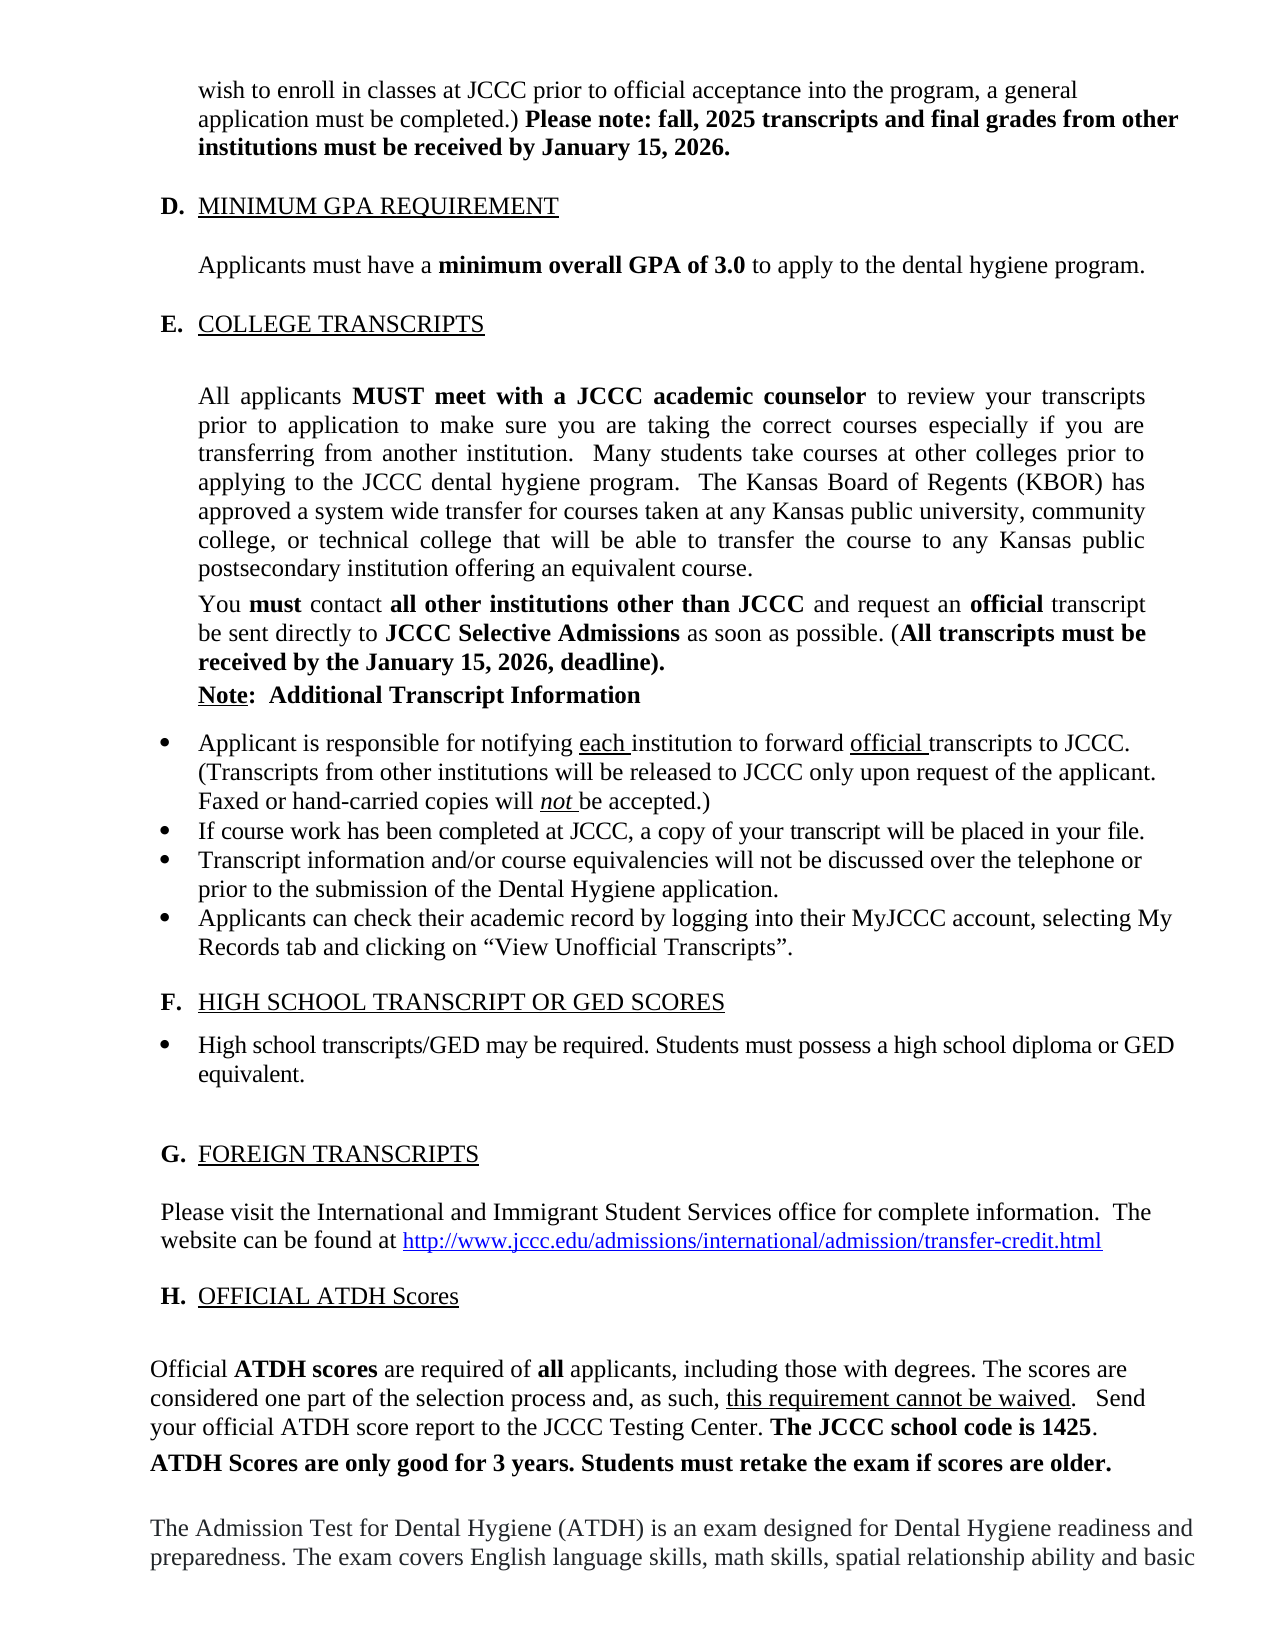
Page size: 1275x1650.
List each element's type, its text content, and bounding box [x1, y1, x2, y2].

text Official ATDH scores are required of all applicants, including those with degrees. The scores are considered one part of the selection process and, as such, this requirement cannot be waived. Send your official ATDH score report to the JCCC Testing Center. The JCCC school code is 1425. [150, 1354, 1188, 1440]
list Transcript information and/or course equivalencies will not be discussed over the telephone or prior to the submission of the Dental Hygiene application. [160, 845, 1173, 903]
list MINIMUM GPA REQUIREMENT [160, 191, 1200, 220]
list Applicants can check their academic record by logging into their MyJCCC account, selecting My Records tab and clicking on “View Unofficial Transcripts”. [160, 903, 1185, 960]
list HIGH SCHOOL TRANSCRIPT OR GED SCORES [160, 987, 1185, 1015]
text Note: Additional Transcript Information [160, 680, 1171, 709]
list COLLEGE TRANSCRIPTS [160, 309, 1200, 338]
list Please visit the International and Immigrant Student Services office for complete information. The website can be found at http://www.jccc.edu/admissions/international/admission/transfer-credit.html [160, 1197, 1200, 1254]
text ATDH Scores are only good for 3 years. Students must retake the exam if scores are older. [150, 1448, 1188, 1477]
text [198, 75, 1189, 161]
list OFFICIAL ATDH Scores [160, 1281, 1200, 1310]
text All applicants MUST meet with a JCCC academic counselor to review your transcripts prior to application to make sure you are taking the correct courses especially if you are transferring from another institution. Many students take courses at other colleges prior to applying to the JCCC dental hygiene program. The Kansas Board of Regents (KBOR) has approved a system wide transfer for courses taken at any Kansas public university, community college, or technical college that will be able to transfer the course to any Kansas public postsecondary institution offering an equivalent course. [198, 381, 1146, 582]
text You must contact all other institutions other than JCCC and request an official transcript be sent directly to JCCC Selective Admissions as soon as possible. (All transcripts must be received by the January 15, 2026, deadline). [198, 589, 1146, 676]
list If course work has been completed at JCCC, a copy of your transcript will be placed in your file. [160, 815, 1200, 845]
list High school transcripts/GED may be required. Students must possess a high school diploma or GED equivalent. [160, 1031, 1200, 1088]
list Applicant is responsible for notifying each institution to forward official transcripts to JCCC. (Transcripts from other institutions will be released to JCCC only upon request of the applicant. Faxed or hand-carried copies will not be accepted.) [160, 728, 1188, 815]
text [150, 1513, 1200, 1571]
list Applicants must have a minimum overall GPA of 3.0 to apply to the dental hygiene program. [198, 250, 1200, 279]
list FOREIGN TRANSCRIPTS [160, 1139, 1200, 1168]
